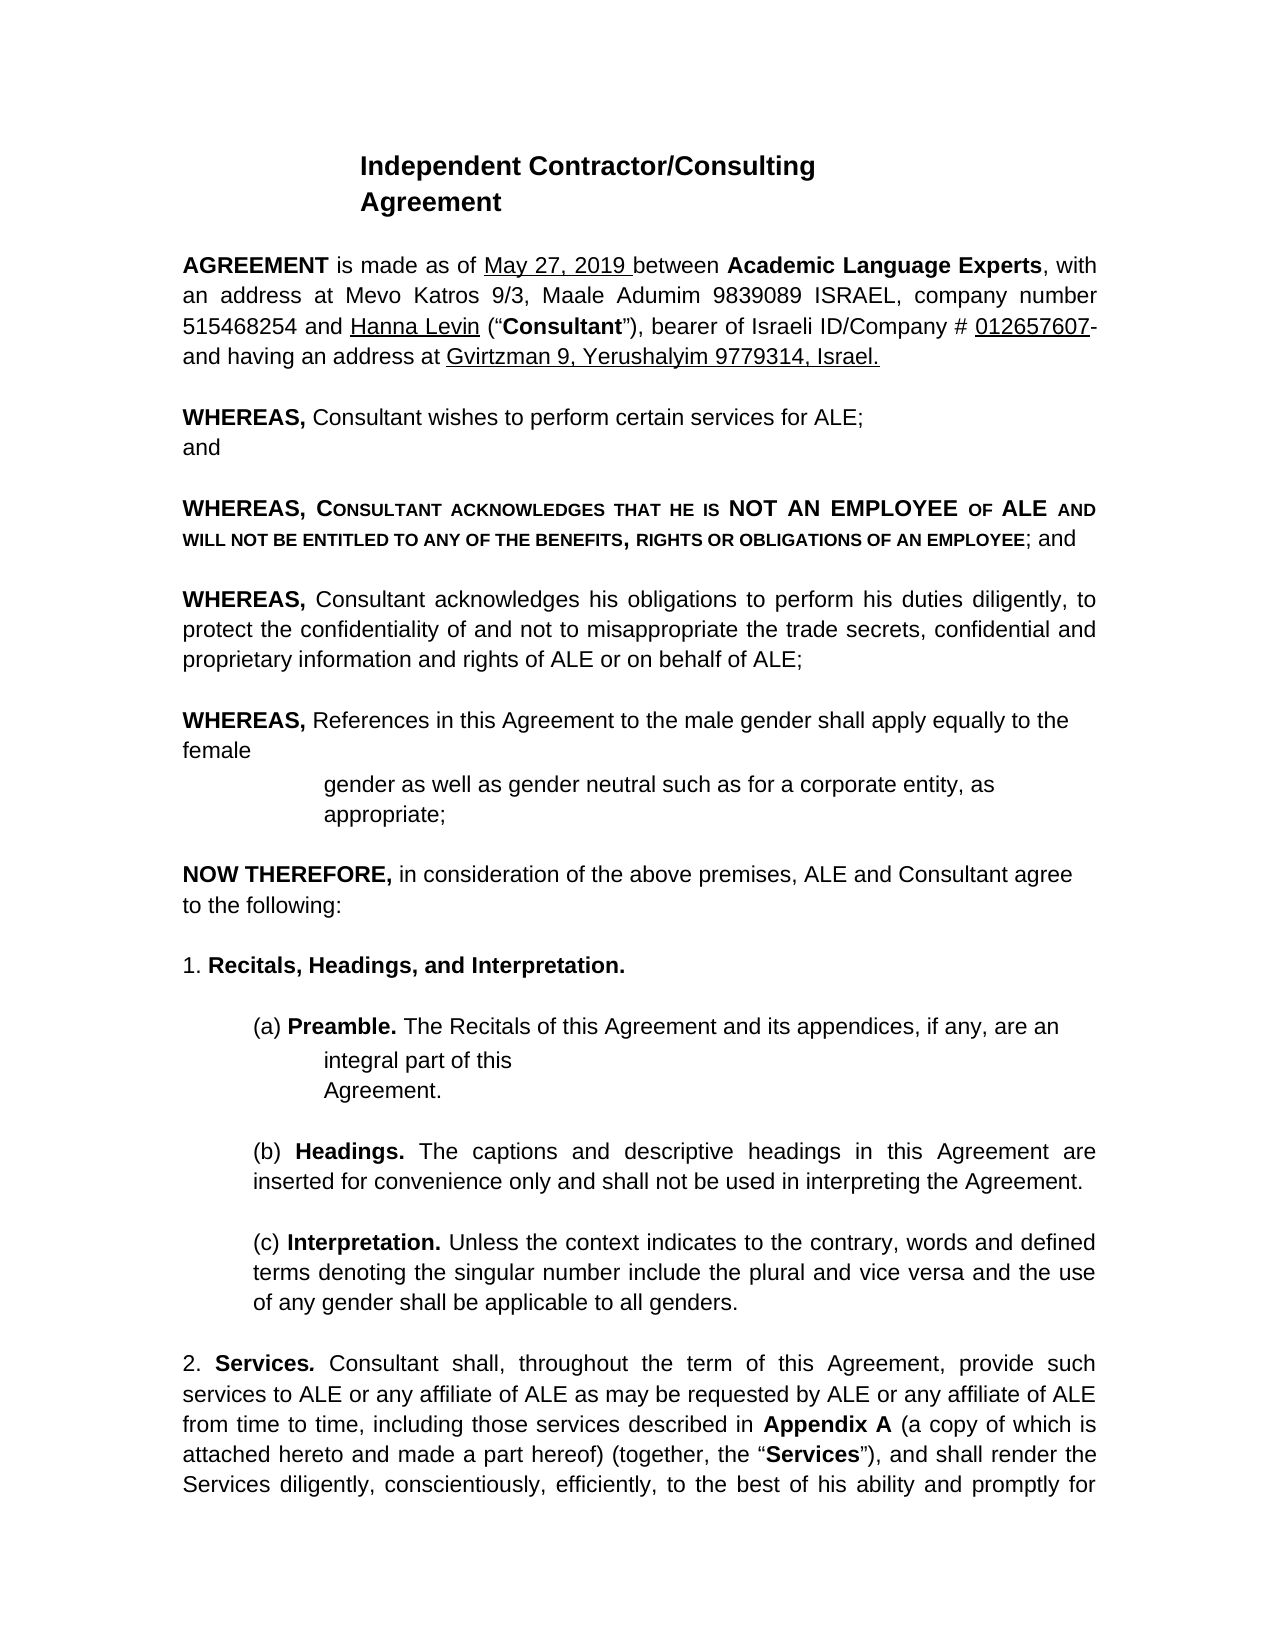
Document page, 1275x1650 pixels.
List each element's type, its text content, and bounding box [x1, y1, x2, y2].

text WHEREAS, References in this Agreement to the male gender shall apply equally to the female [182, 707, 1096, 763]
text integral part of this Agreement. [323, 1047, 619, 1103]
text (a) Preamble. The Recitals of this Agreement and its appendices, if any, are an [253, 1013, 1097, 1039]
text (c) Interpretation. Unless the context indicates to the contrary, words and defined terms denoting the singular number include the plural and vice versa and the use of any gender shall be applicable to all genders. [253, 1229, 1097, 1316]
text NOW THEREFORE, in consideration of the above premises, ALE and Consultant agree to the following: [182, 861, 1097, 918]
text WHEREAS, Consultant wishes to perform certain services for ALE; and [182, 403, 884, 460]
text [182, 1350, 1097, 1497]
text Independent Contractor/Consulting Agreement [360, 150, 918, 217]
text AGREEMENT is made as of May 27, 2019 between Academic Language Experts, with an address at Mevo Katros 9/3, Maale Adumim 9839089 ISRAEL, company number 515468254 and Hanna Levin (“Consultant”), bearer of Israeli ID/Company # 012657607- and having an address at Gvirtzman 9, Yerushalyim 9779314, Israel. [182, 252, 1097, 369]
text WHEREAS, CONSULTANT ACKNOWLEDGES THAT HE IS NOT AN EMPLOYEE OF ALE AND WILL NOT BE ENTITLED TO ANY OF THE BENEFITS, RIGHTS OR OBLIGATIONS OF AN EMPLOYEE; and [182, 495, 1096, 551]
text 1. Recitals, Headings, and Interpretation. [182, 952, 644, 979]
text gender as well as gender neutral such as for a corporate entity, as appropriate; [323, 771, 1056, 827]
text WHEREAS, Consultant acknowledges his obligations to perform his duties diligently, to protect the confidentiality of and not to misappropriate the trade secrets, confidential and proprietary information and rights of ALE or on behalf of ALE; [182, 586, 1097, 672]
text (b) Headings. The captions and descriptive headings in this Agreement are inserted for convenience only and shall not be used in interpreting the Agreement. [253, 1138, 1097, 1194]
